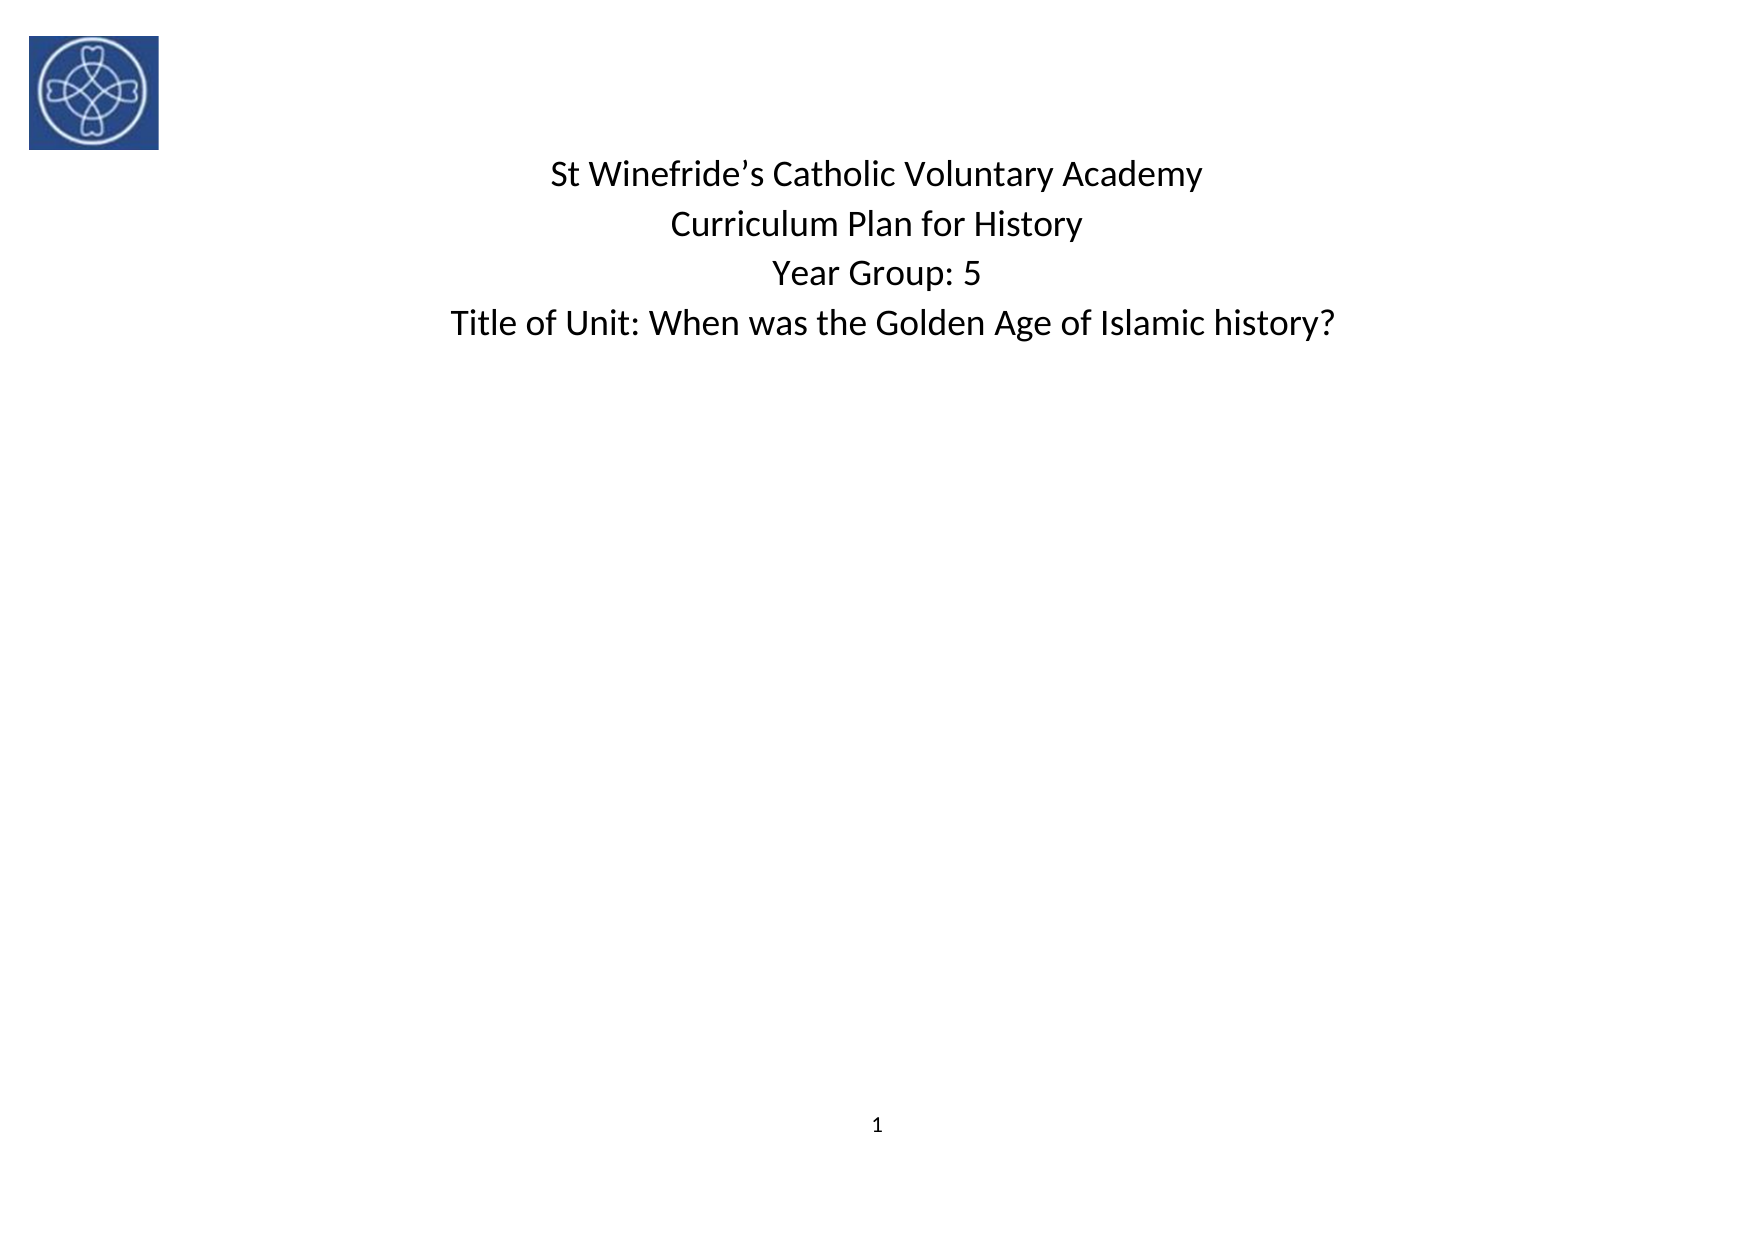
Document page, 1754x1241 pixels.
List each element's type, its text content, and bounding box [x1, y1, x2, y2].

picture [29, 36, 159, 150]
text Title of Unit: When was the Golden Age of Islamic history? [150, 298, 1604, 344]
text Year Group: 5 [150, 249, 1604, 295]
text Curriculum Plan for History [150, 199, 1604, 245]
text St Winefride’s Catholic Voluntary Academy [150, 150, 1604, 196]
